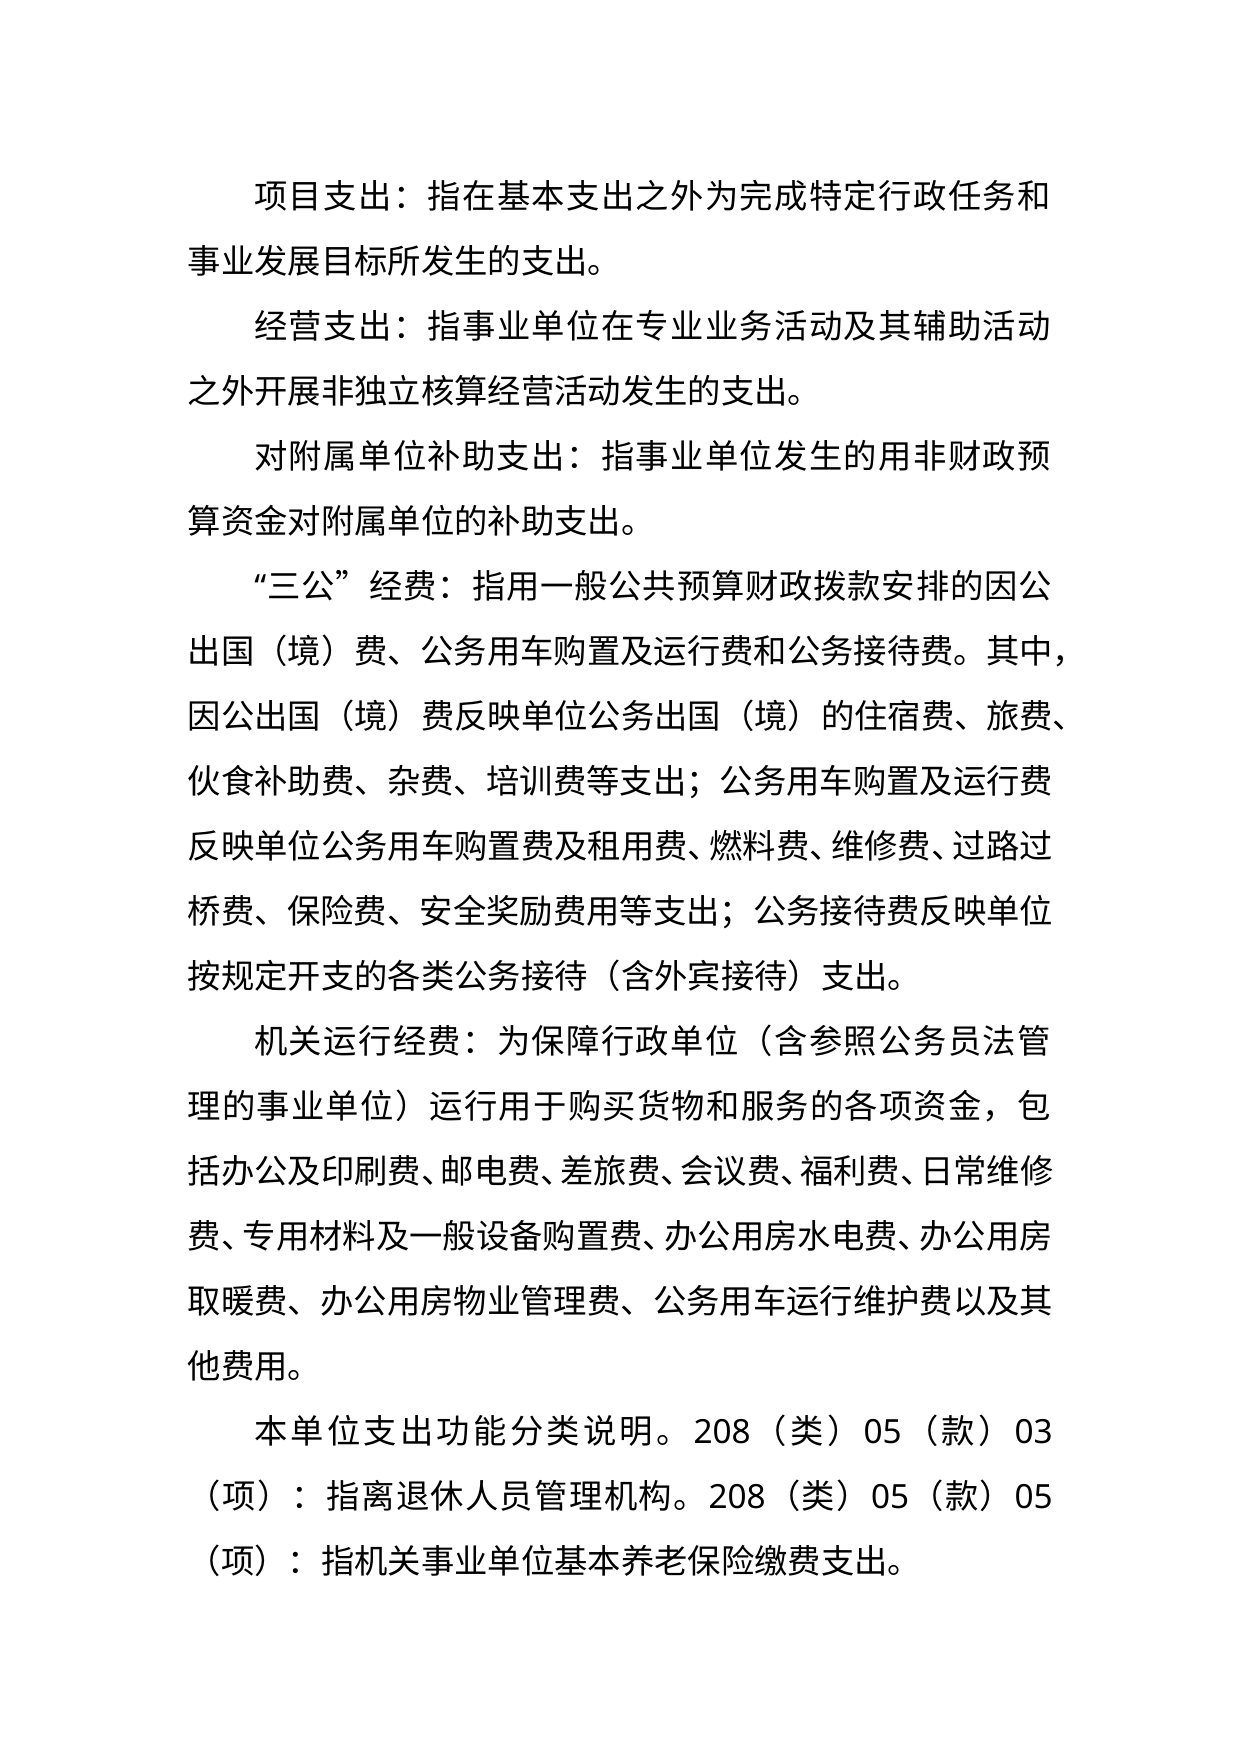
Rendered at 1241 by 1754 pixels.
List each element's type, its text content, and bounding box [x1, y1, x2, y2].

text 年末结转和结余：指本年度或以前年度预算安排、因客观条件发生变化无法按原计划实施，需要延迟到以后年度按有关规定继续使用的资金，既包括财政拨款结转和结余，也包括事业收入、经营收入、其他收入的结转和结余。 [187, 162, 1053, 422]
text 项目支出：指在基本支出之外为完成特定行政任务和事业发展目标所发生的支出。 [187, 552, 1053, 682]
text 经营支出：指事业单位在专业业务活动及其辅助活动之外开展非独立核算经营活动发生的支出。 [187, 682, 1053, 812]
text “三公”经费：指用一般公共预算财政拨款安排的因公出国（境）费、公务用车购置及运行费和公务接待费。其中，因公出国（境）费反映单位公务出国（境）的住宿费、旅费、伙食补助费、杂费、培训费等支出；公务用车购置及运行费反映单位公务用车购置费及租用费、燃料费、维修费、过路过桥费、保险费、安全奖励费用等支出；公务接待费反映单位按规定开支的各类公务接待（含外宾接待）支出。 [187, 942, 1053, 1462]
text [187, 1462, 1053, 1592]
text 基本支出：指为保障机构正常运转、完成日常工作任务而发生的人员支出和公用支出。 [187, 422, 1053, 552]
text 对附属单位补助支出：指事业单位发生的用非财政预算资金对附属单位的补助支出。 [187, 812, 1053, 942]
